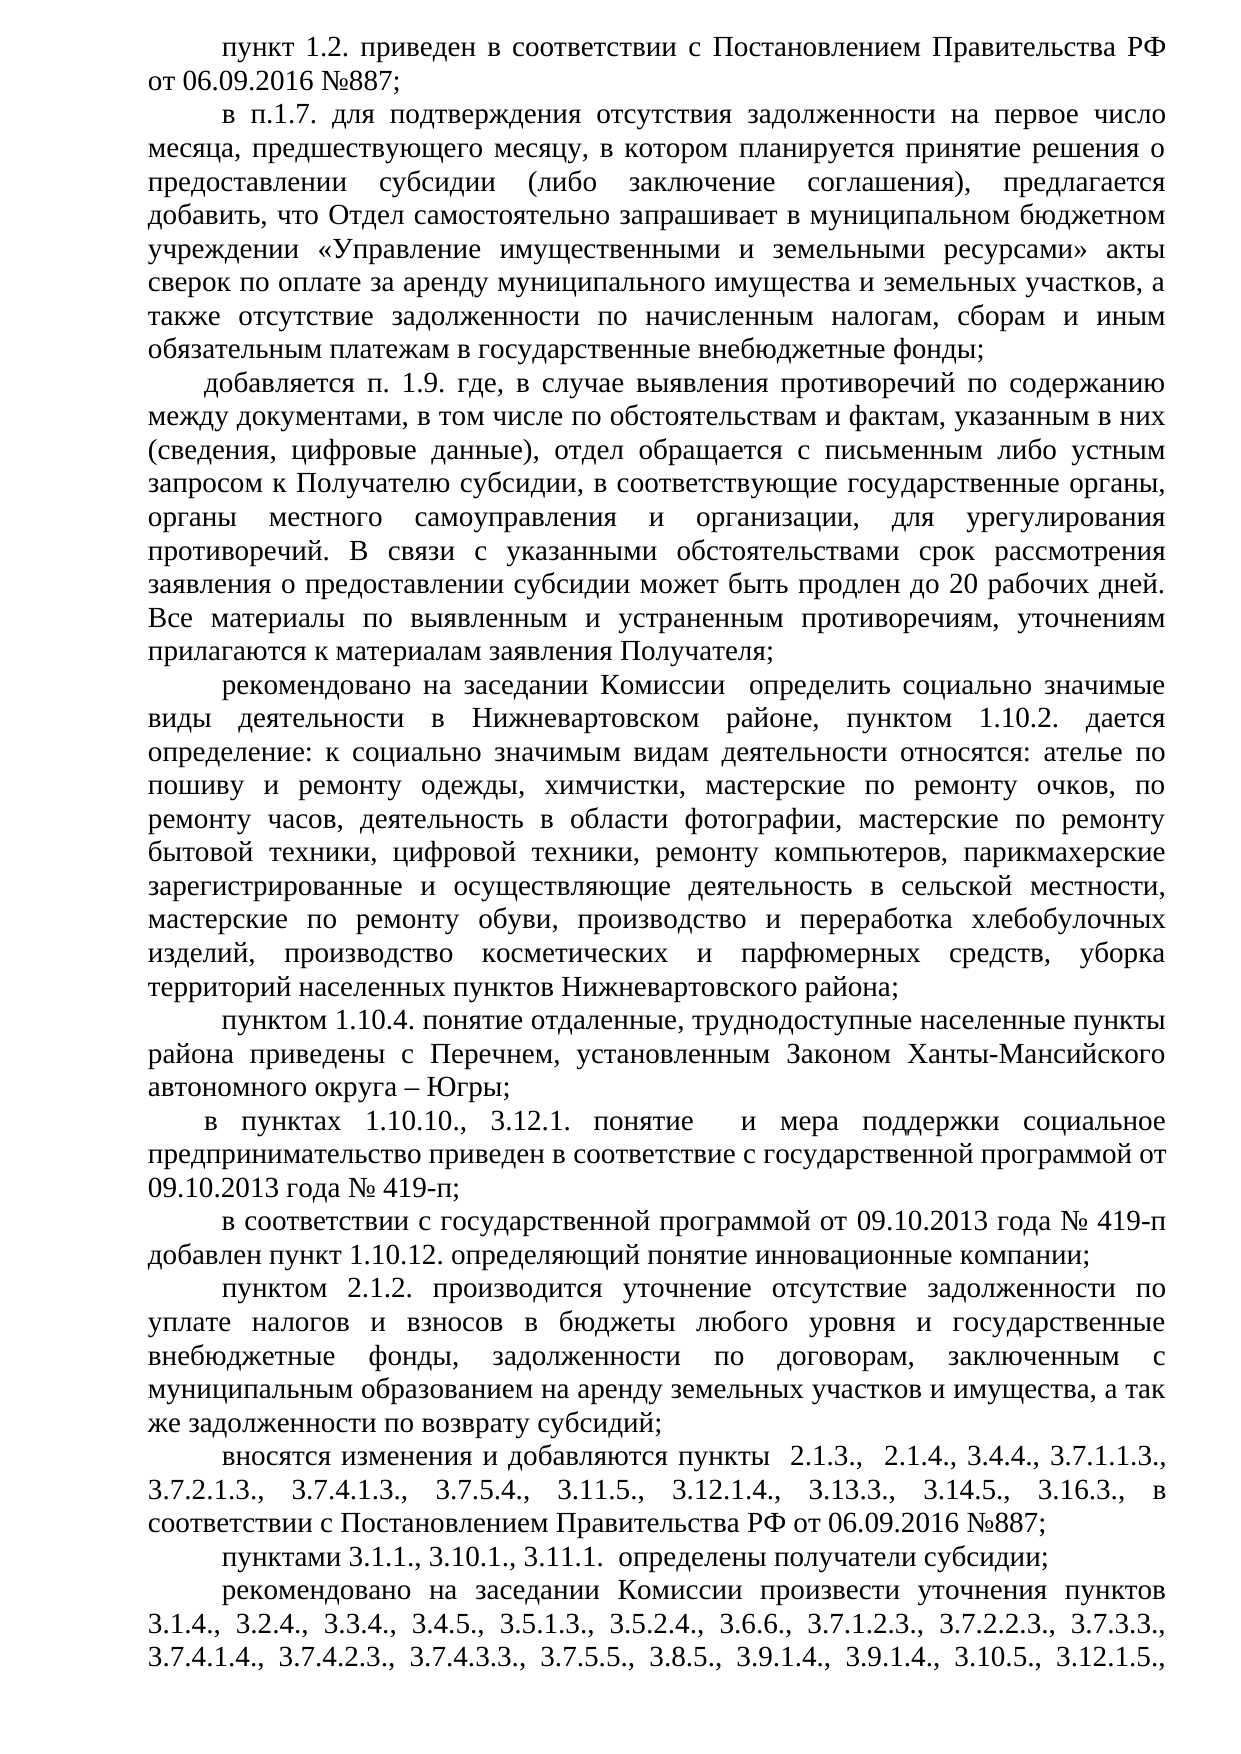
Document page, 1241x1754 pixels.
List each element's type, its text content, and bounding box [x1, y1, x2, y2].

text в соответствии с государственной программой от 09.10.2013 года № 419-п добавлен пункт 1.10.12. определяющий понятие инновационные компании; [148, 1203, 1166, 1271]
text вносятся изменения и добавляются пункты 2.1.3., 2.1.4., 3.4.4., 3.7.1.1.3., 3.7.2.1.3., 3.7.4.1.3., 3.7.5.4., 3.11.5., 3.12.1.4., 3.13.3., 3.14.5., 3.16.3., в соответствии с Постановлением Правительства РФ от 06.09.2016 №887; [148, 1438, 1166, 1539]
text пунктом 1.10.4. понятие отдаленные, труднодоступные населенные пункты района приведены с Перечнем, установленным Законом Ханты-Мансийского автономного округа – Югры; [148, 1002, 1166, 1103]
text пунктами 3.1.1., 3.10.1., 3.11.1. определены получатели субсидии; [148, 1539, 1166, 1572]
text рекомендовано на заседании Комиссии определить социально значимые виды деятельности в Нижневартовском районе, пунктом 1.10.2. дается определение: к социально значимым видам деятельности относятся: ателье по пошиву и ремонту одежды, химчистки, мастерские по ремонту очков, по ремонту часов, деятельность в области фотографии, мастерские по ремонту бытовой техники, цифровой техники, ремонту компьютеров, парикмахерские зарегистрированные и осуществляющие деятельность в сельской местности, мастерские по ремонту обуви, производство и переработка хлебобулочных изделий, производство косметических и парфюмерных средств, уборка территорий населенных пунктов Нижневартовского района; [148, 667, 1166, 1002]
text в пунктах 1.10.10., 3.12.1. понятие и мера поддержки социальное предпринимательство приведен в соответствие с государственной программой от 09.10.2013 года № 419-п; [148, 1103, 1166, 1203]
text добавляется п. 1.9. где, в случае выявления противоречий по содержанию между документами, в том числе по обстоятельствам и фактам, указанным в них (сведения, цифровые данные), отдел обращается с письменным либо устным запросом к Получателю субсидии, в соответствующие государственные органы, органы местного самоуправления и организации, для урегулирования противоречий. В связи с указанными обстоятельствами срок рассмотрения заявления о предоставлении субсидии может быть продлен до 20 рабочих дней. Все материалы по выявленным и устраненным противоречиям, уточнениям прилагаются к материалам заявления Получателя; [148, 365, 1166, 667]
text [148, 1572, 1166, 1673]
text пунктом 2.1.2. производится уточнение отсутствие задолженности по уплате налогов и взносов в бюджеты любого уровня и государственные внебюджетные фонды, задолженности по договорам, заключенным с муниципальным образованием на аренду земельных участков и имущества, а так же задолженности по возврату субсидий; [148, 1271, 1166, 1438]
text пункт 1.2. приведен в соответствии с Постановлением Правительства РФ от 06.09.2016 №887; [148, 29, 1166, 97]
text в п.1.7. для подтверждения отсутствия задолженности на первое число месяца, предшествующего месяцу, в котором планируется принятие решения о предоставлении субсидии (либо заключение соглашения), предлагается добавить, что Отдел самостоятельно запрашивает в муниципальном бюджетном учреждении «Управление имущественными и земельными ресурсами» акты сверок по оплате за аренду муниципального имущества и земельных участков, а также отсутствие задолженности по начисленным налогам, сборам и иным обязательным платежам в государственные внебюджетные фонды; [148, 97, 1166, 365]
